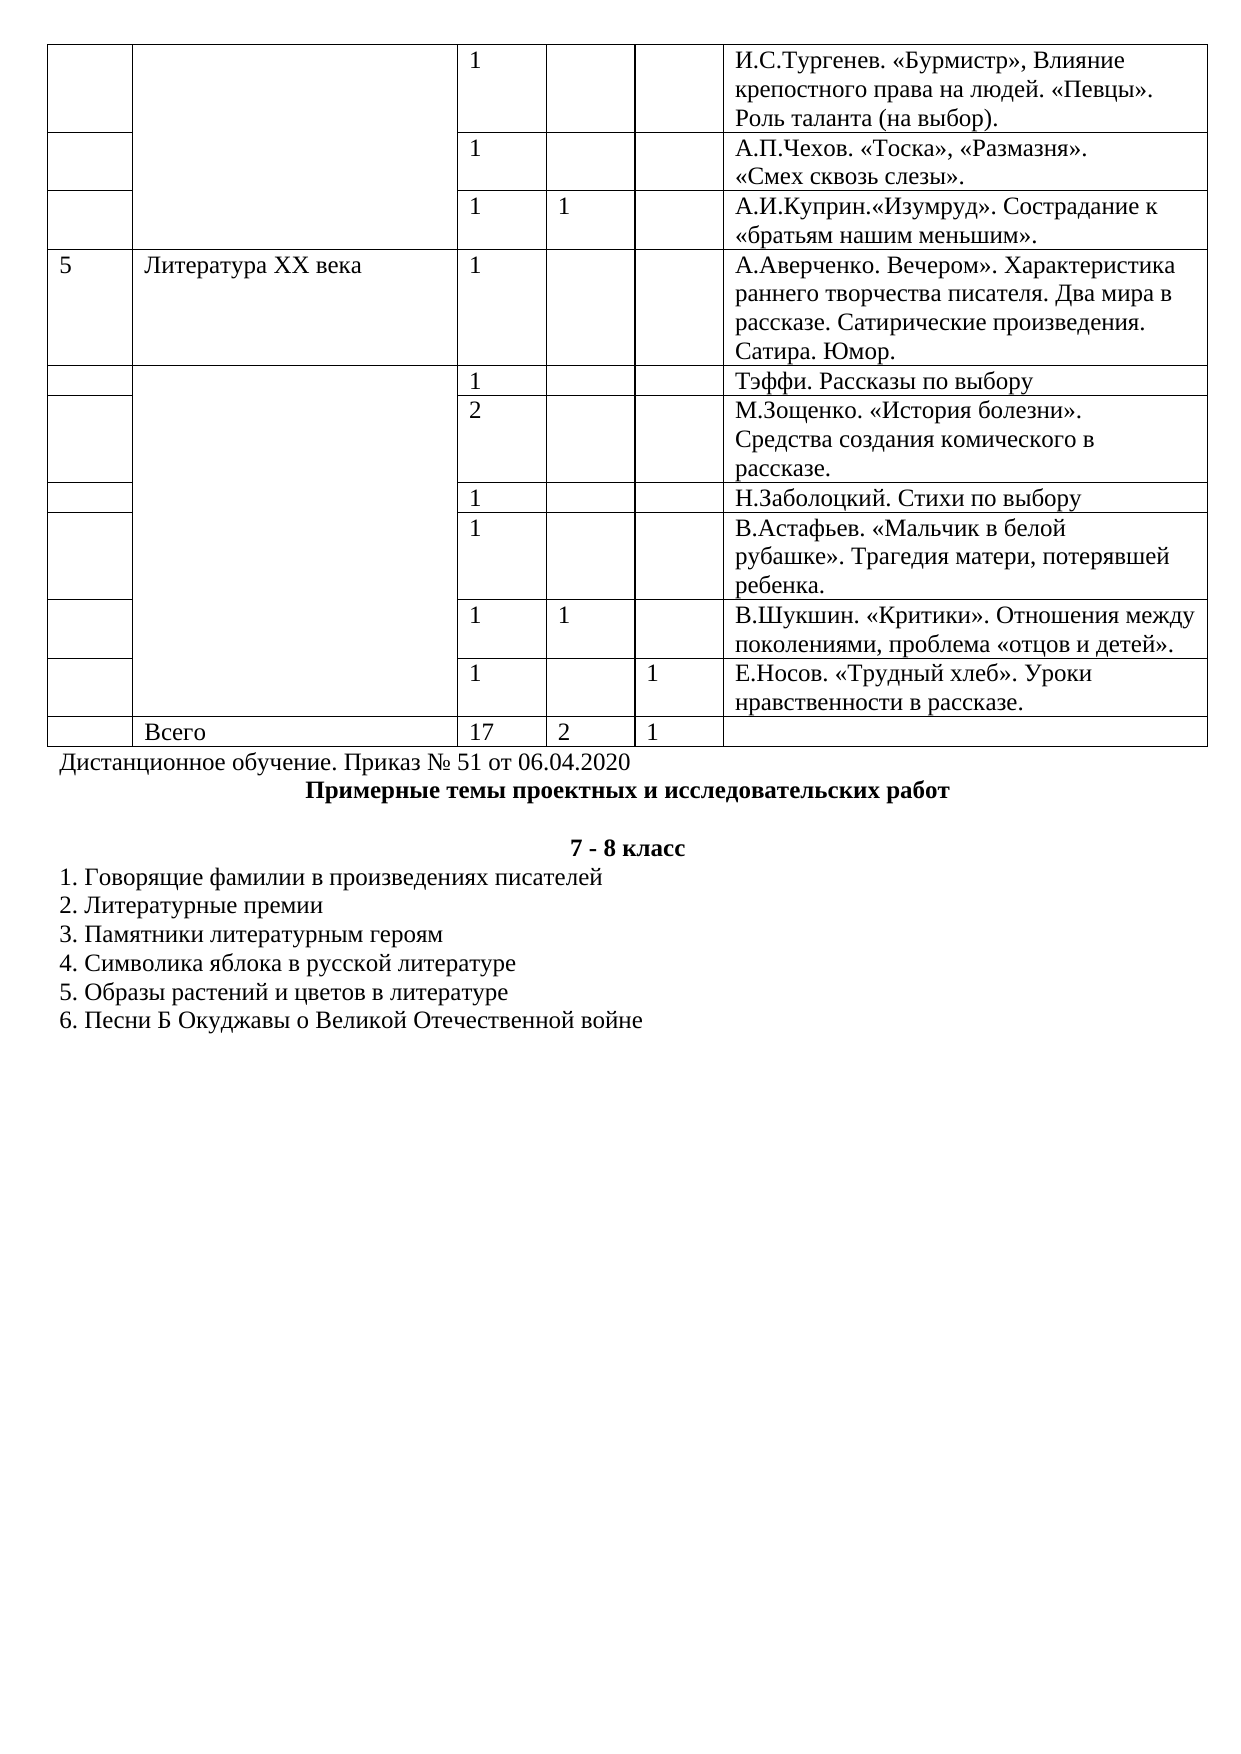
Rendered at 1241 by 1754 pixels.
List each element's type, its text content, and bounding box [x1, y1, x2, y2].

table_cell [48, 191, 132, 249]
table_cell 2 [547, 717, 634, 746]
text 3. Памятники литературным героям [59, 919, 1196, 948]
text Примерные темы проектных и исследовательских работ [59, 776, 1196, 804]
table_cell [48, 717, 132, 746]
table_cell [48, 396, 132, 482]
table_cell 1 [458, 513, 546, 599]
table_cell [636, 396, 723, 482]
table_cell [48, 45, 132, 132]
text 1. Говорящие фамилии в произведениях писателей [59, 862, 1196, 891]
table_cell [547, 366, 634, 394]
text 7 - 8 класс [59, 833, 1196, 862]
table_cell Литература XX века [133, 250, 457, 365]
table_cell И.С.Тургенев. «Бурмистр», Влияние крепостного права на людей. «Певцы». Роль таланта (на выбор). [724, 45, 1207, 132]
table_cell Е.Носов. «Трудный хлеб». Уроки нравственности в рассказе. [724, 659, 1207, 716]
table_cell 5 [48, 250, 132, 365]
table_cell [636, 191, 723, 249]
table_cell [547, 396, 634, 482]
table_cell 1 [458, 133, 546, 190]
table_cell 1 [636, 659, 723, 716]
table_cell М.Зощенко. «История болезни». Средства создания комического в рассказе. [724, 396, 1207, 482]
table_cell [48, 513, 132, 599]
table_cell А.И.Куприн.«Изумруд». Сострадание к «братьям нашим меньшим». [724, 191, 1207, 249]
table_cell [48, 600, 132, 657]
table_cell А.П.Чехов. «Тоска», «Размазня». «Смех сквозь слезы». [724, 133, 1207, 190]
table_cell [48, 483, 132, 512]
table_cell [636, 513, 723, 599]
table_cell 1 [636, 717, 723, 746]
table_cell 1 [458, 659, 546, 716]
text 5. Образы растений и цветов в литературе [59, 977, 1196, 1006]
table_cell [547, 133, 634, 190]
table_cell В.Астафьев. «Мальчик в белой рубашке». Трагедия матери, потерявшей ребенка. [724, 513, 1207, 599]
table_cell [636, 250, 723, 365]
table_cell [133, 366, 457, 716]
table_cell 1 [458, 366, 546, 394]
text 6. Песни Б Окуджавы о Великой Отечественной войне [59, 1006, 1196, 1034]
table_cell 2 [458, 396, 546, 482]
table_cell [547, 250, 634, 365]
table_cell [48, 366, 132, 394]
table_cell [636, 483, 723, 512]
text 2. Литературные премии [59, 891, 1196, 919]
text Дистанционное обучение. Приказ № 51 от 06.04.2020 [59, 747, 1196, 776]
table_cell [547, 483, 634, 512]
text 4. Символика яблока в русской литературе [59, 948, 1196, 977]
table_cell 1 [458, 45, 546, 132]
table_cell 1 [458, 483, 546, 512]
table_cell [636, 600, 723, 657]
table_cell 1 [547, 191, 634, 249]
table_cell [547, 659, 634, 716]
table_cell [547, 513, 634, 599]
table_cell [48, 659, 132, 716]
table_cell [547, 45, 634, 132]
table_cell 17 [458, 717, 546, 746]
table_cell Тэффи. Рассказы по выбору [724, 366, 1207, 394]
table_cell В.Шукшин. «Критики». Отношения между поколениями, проблема «отцов и детей». [724, 600, 1207, 657]
table_cell [636, 366, 723, 394]
table_cell 1 [458, 250, 546, 365]
table_cell 1 [458, 600, 546, 657]
table_cell [636, 133, 723, 190]
table_cell 1 [547, 600, 634, 657]
table_cell [724, 717, 1207, 746]
table_cell Всего [133, 717, 457, 746]
table_cell 1 [458, 191, 546, 249]
table_cell А.Аверченко. Вечером». Характеристика раннего творчества писателя. Два мира в рассказе. Сатирические произведения. Сатира. Юмор. [724, 250, 1207, 365]
table_cell [48, 133, 132, 190]
table_cell Н.Заболоцкий. Стихи по выбору [724, 483, 1207, 512]
table_cell [636, 45, 723, 132]
